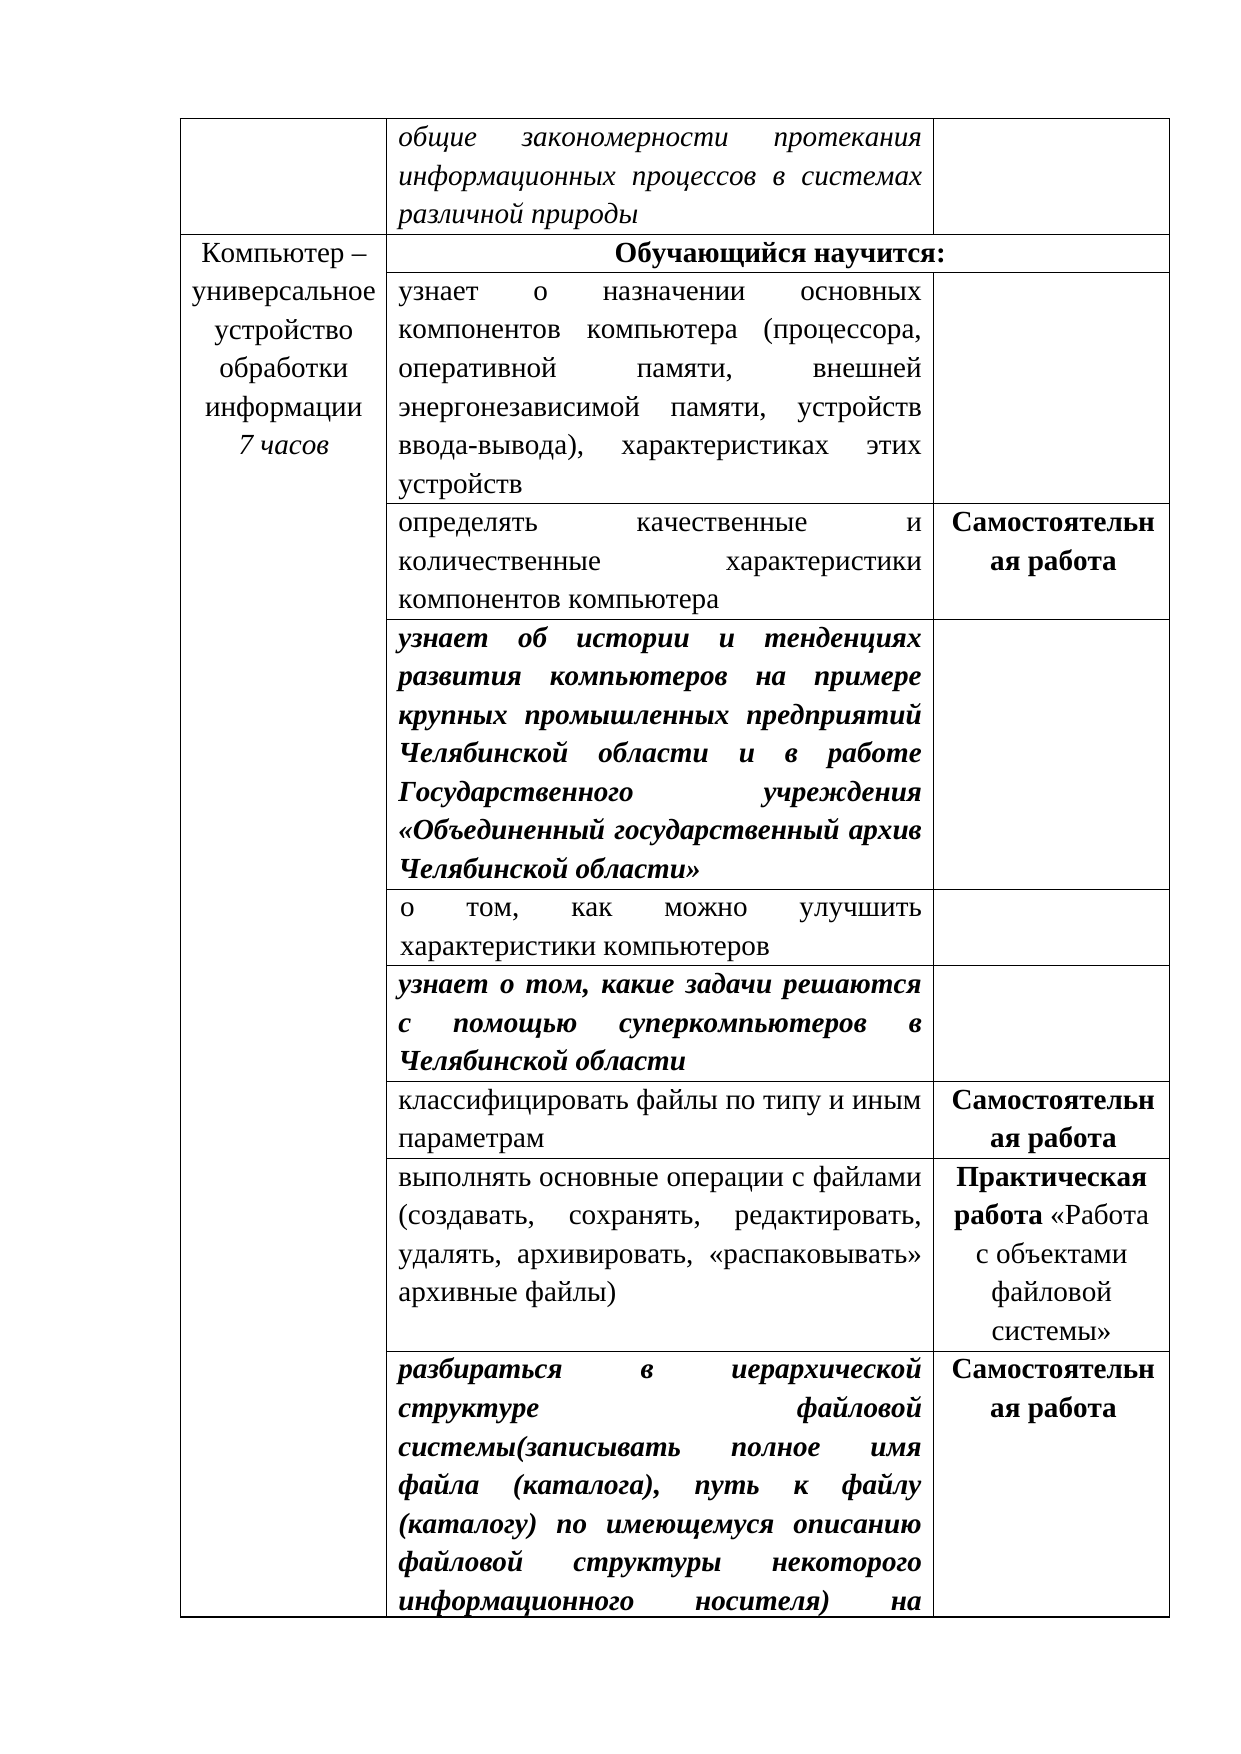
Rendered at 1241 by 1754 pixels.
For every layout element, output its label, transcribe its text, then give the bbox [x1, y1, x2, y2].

table_cell Обучающийся научится: [387, 235, 1169, 272]
table_cell [934, 890, 1169, 965]
table_cell узнает об истории и тенденциях развития компьютеров на примере крупных промышленных предприятий Челябинской области и в работе Государственного учреждения «Объединенный государственный архив Челябинской области» [387, 620, 933, 888]
table_cell узнает о назначении основных компонентов компьютера (процессора, оперативной памяти, внешней энергонезависимой памяти, устройств ввода-вывода), характеристиках этих устройств [387, 273, 933, 503]
table_cell [934, 273, 1169, 503]
table_cell узнает о том, какие задачи решаются с помощью суперкомпьютеров в Челябинской области [387, 966, 933, 1081]
table_cell Самостоятельная работа [934, 504, 1169, 619]
table_cell [934, 966, 1169, 1081]
table_cell Самостоятельная работа [934, 1082, 1169, 1158]
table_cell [934, 1352, 1169, 1616]
table_cell классифицировать файлы по типу и иным параметрам [387, 1082, 933, 1158]
table_cell [934, 620, 1169, 888]
table_cell выполнять основные операции с файлами (создавать, сохранять, редактировать, удалять, архивировать, «распаковывать» архивные файлы) [387, 1159, 933, 1351]
table_cell [934, 119, 1169, 234]
table_cell о том, как можно улучшить характеристики компьютеров [387, 890, 933, 965]
table_cell определять качественные и количественные характеристики компонентов компьютера [387, 504, 933, 619]
table_cell Практическая работа «Работа с объектами файловой системы» [934, 1159, 1169, 1351]
table_cell Компьютер – универсальное устройство обработки информации 7 часов [181, 235, 386, 1616]
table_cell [387, 119, 933, 234]
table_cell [387, 1352, 933, 1616]
